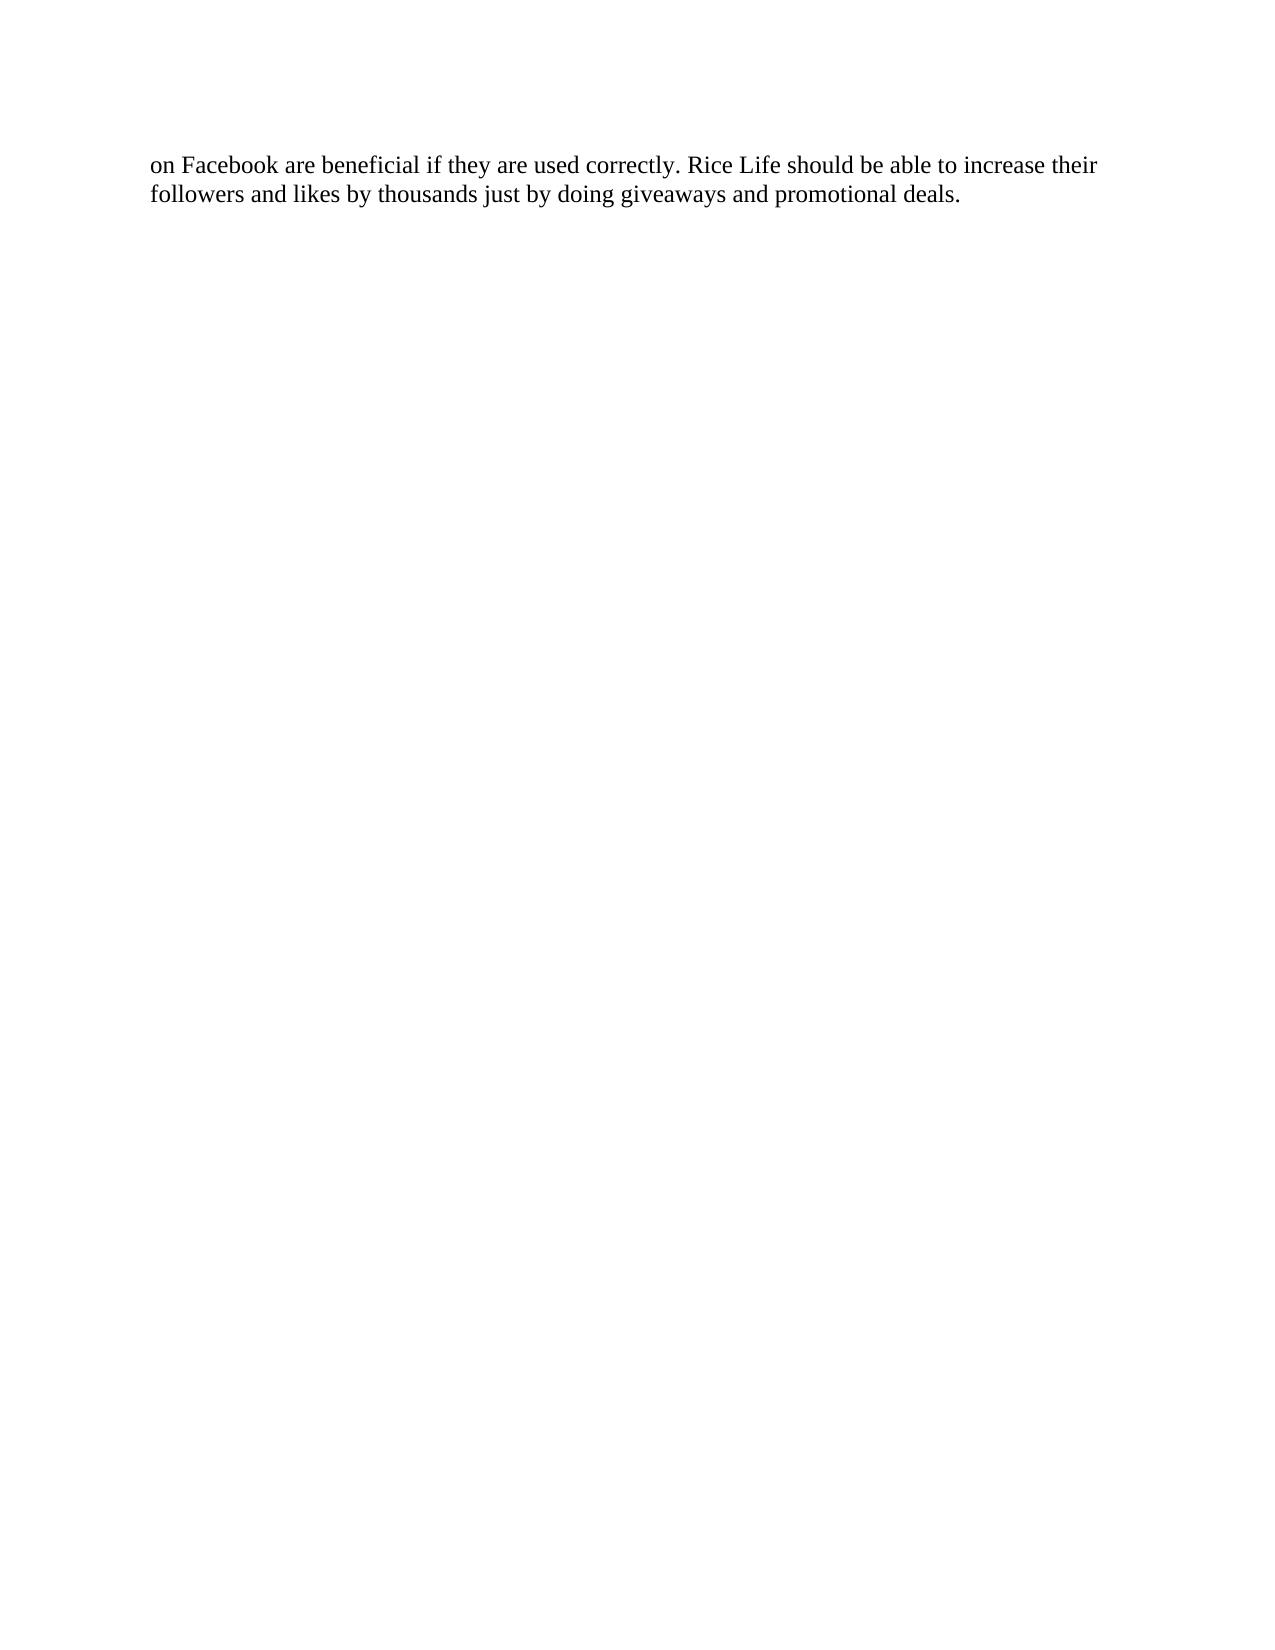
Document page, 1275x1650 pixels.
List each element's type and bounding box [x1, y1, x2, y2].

text [150, 150, 1125, 207]
